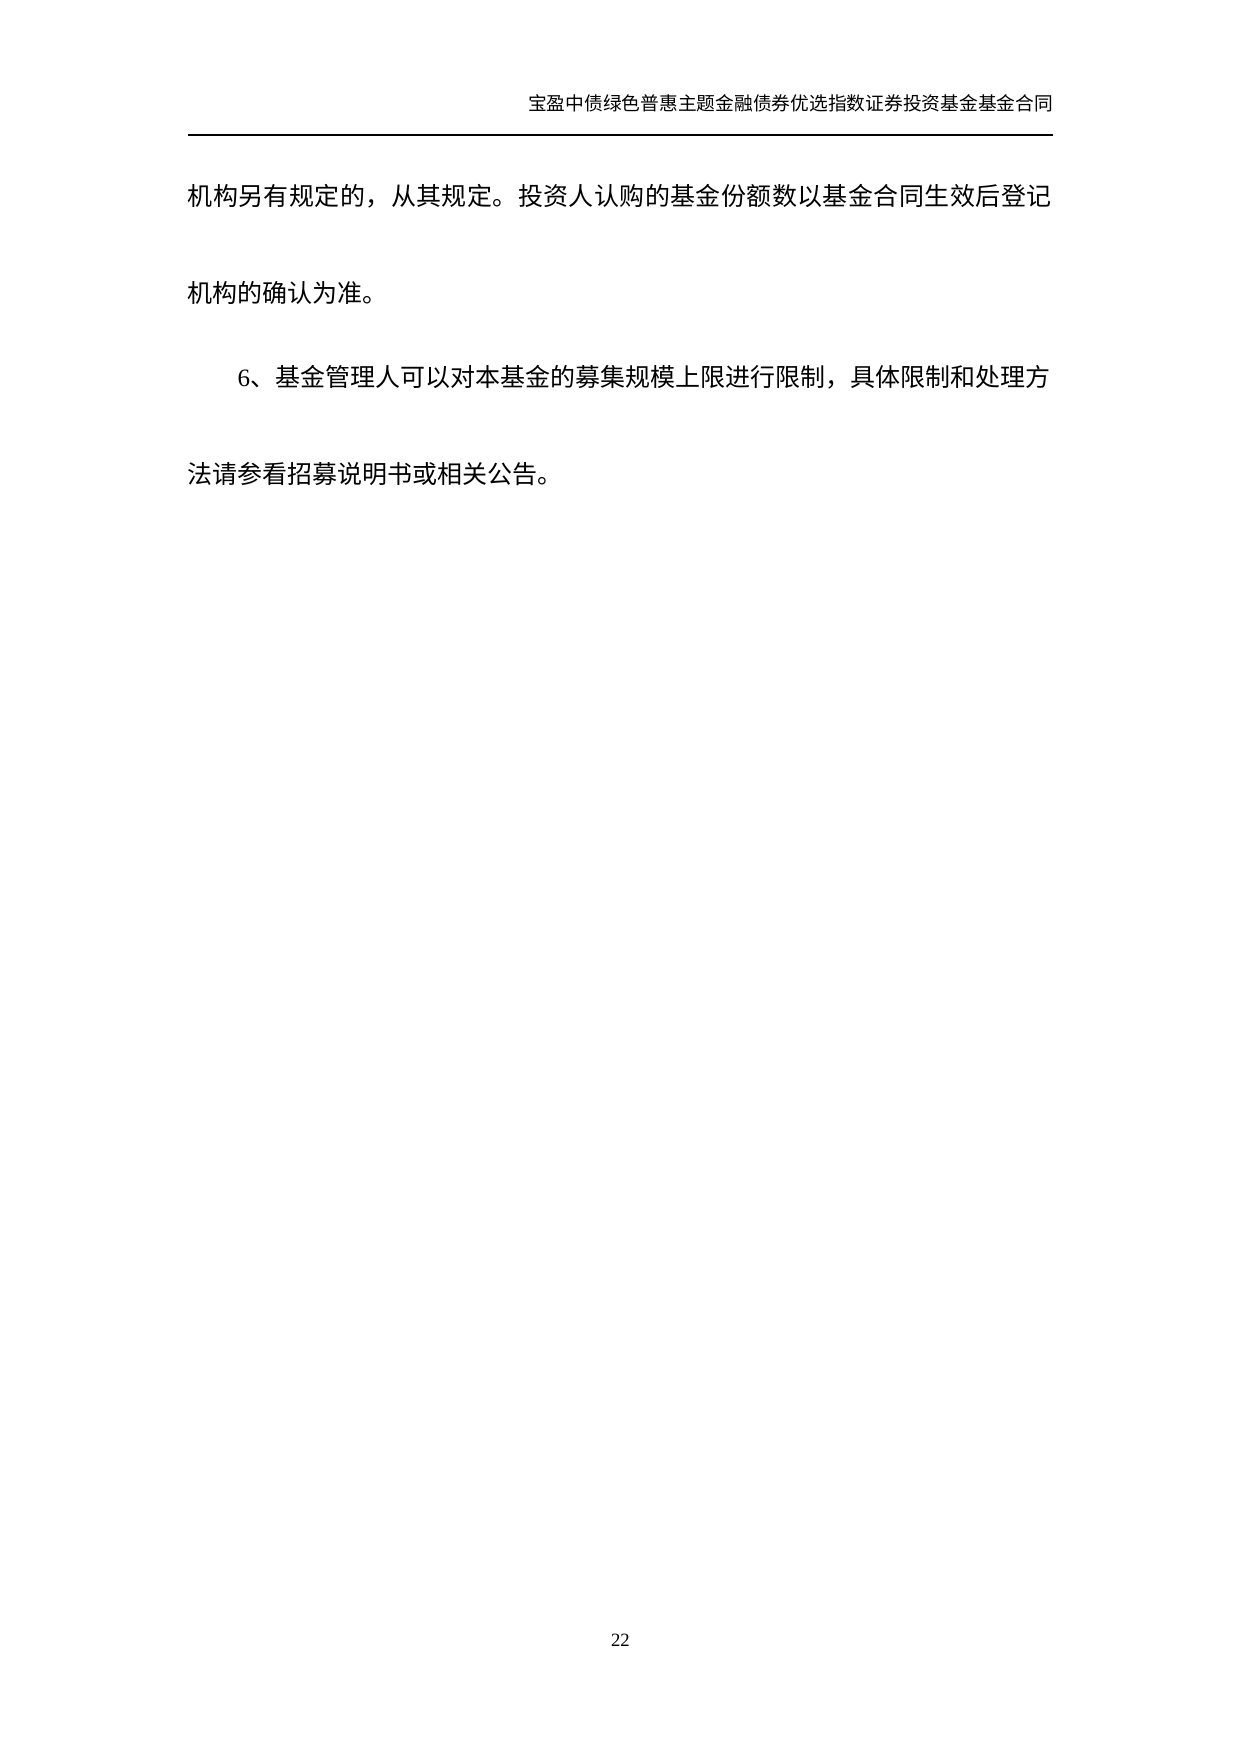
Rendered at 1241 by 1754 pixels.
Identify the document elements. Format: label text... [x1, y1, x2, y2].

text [187, 162, 1053, 324]
text 6、基金管理人可以对本基金的募集规模上限进行限制，具体限制和处理方法请参看招募说明书或相关公告。 [187, 343, 1053, 505]
